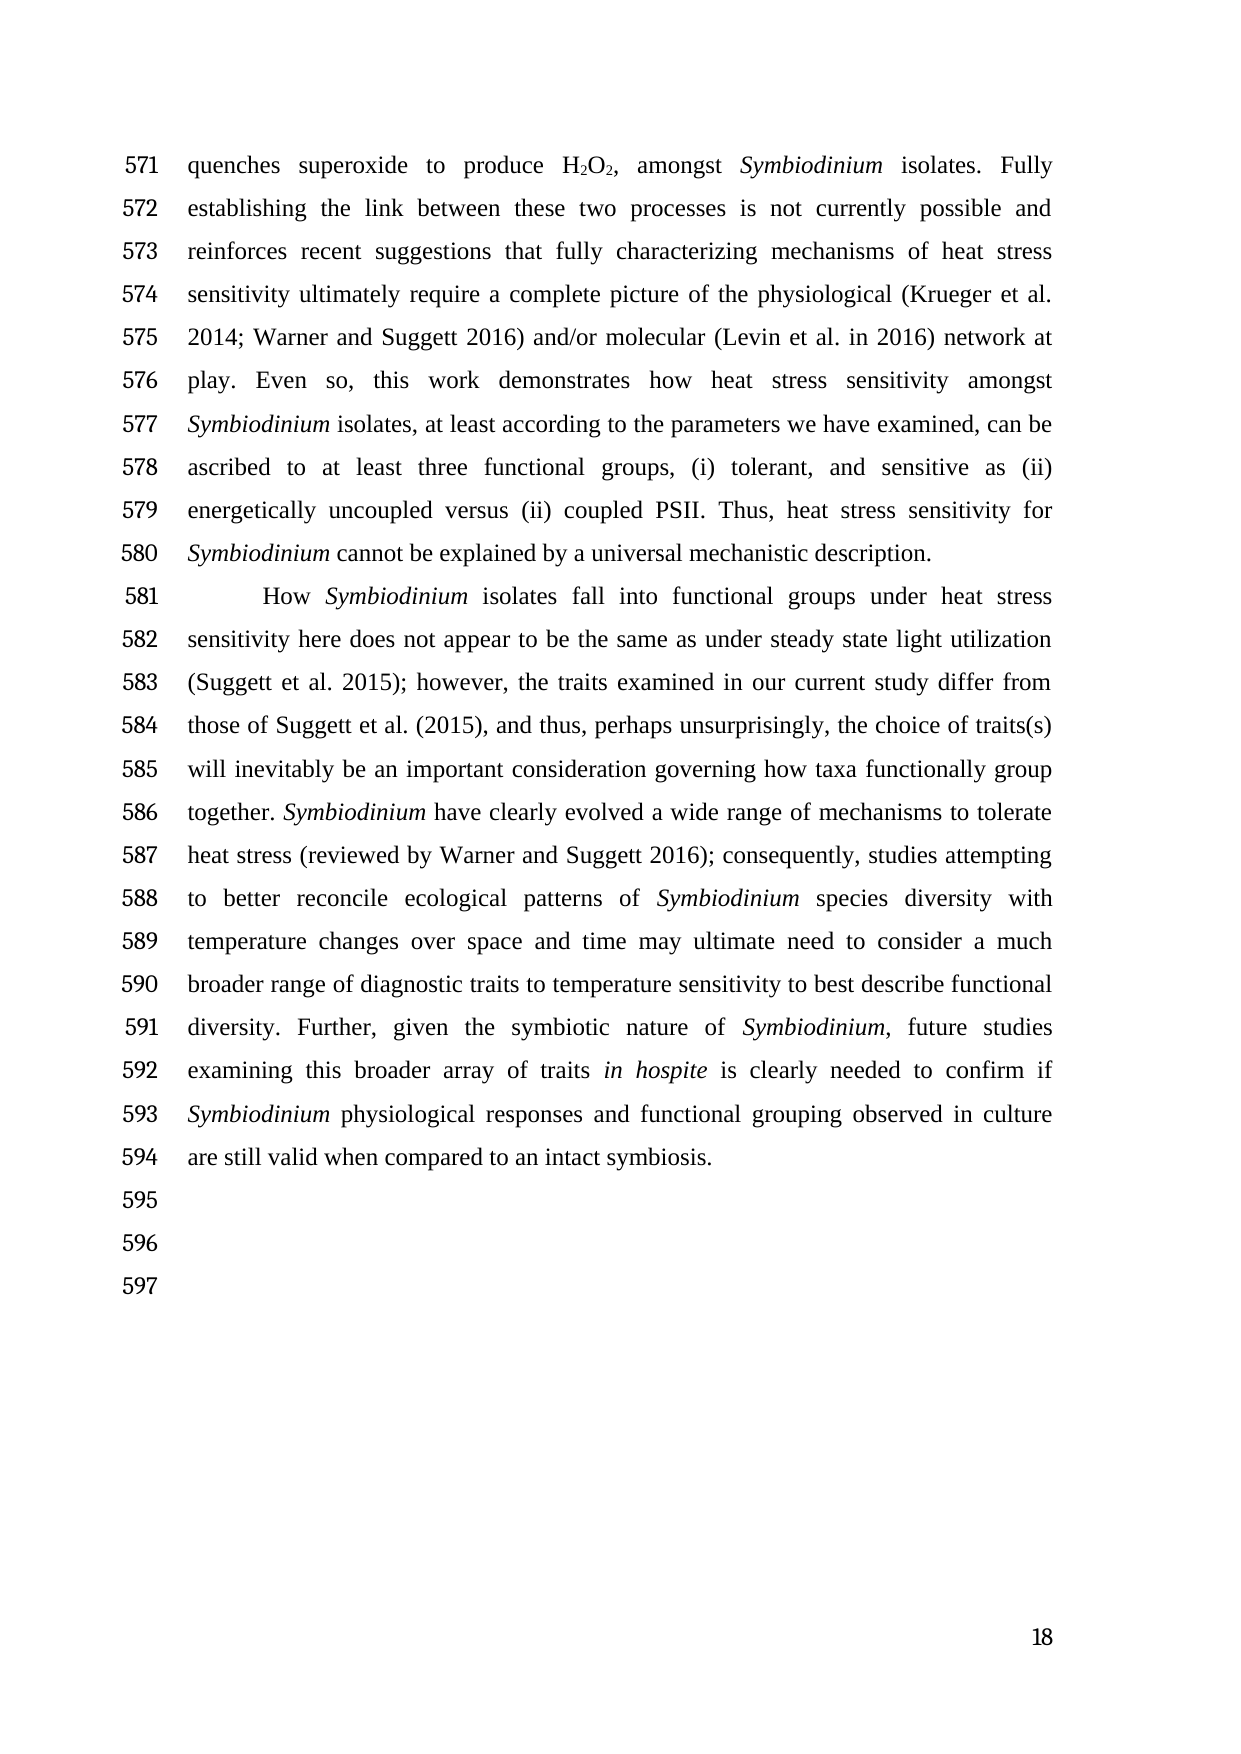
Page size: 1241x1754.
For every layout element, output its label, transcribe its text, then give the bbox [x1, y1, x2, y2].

text How Symbiodinium isolates fall into functional groups under heat stress sensitivity here does not appear to be the same as under steady state light utilization (Suggett et al. 2015); however, the traits examined in our current study differ from those of Suggett et al. (2015), and thus, perhaps unsurprisingly, the choice of traits(s) will inevitably be an important consideration governing how taxa functionally group together. Symbiodinium have clearly evolved a wide range of mechanisms to tolerate heat stress (reviewed by Warner and Suggett 2016); consequently, studies attempting to better reconcile ecological patterns of Symbiodinium species diversity with temperature changes over space and time may ultimate need to consider a much broader range of diagnostic traits to temperature sensitivity to best describe functional diversity. Further, given the symbiotic nature of Symbiodinium, future studies examining this broader array of traits in hospite is clearly needed to confirm if Symbiodinium physiological responses and functional grouping observed in culture are still valid when compared to an intact symbiosis. [187, 581, 1053, 1171]
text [187, 150, 1053, 567]
